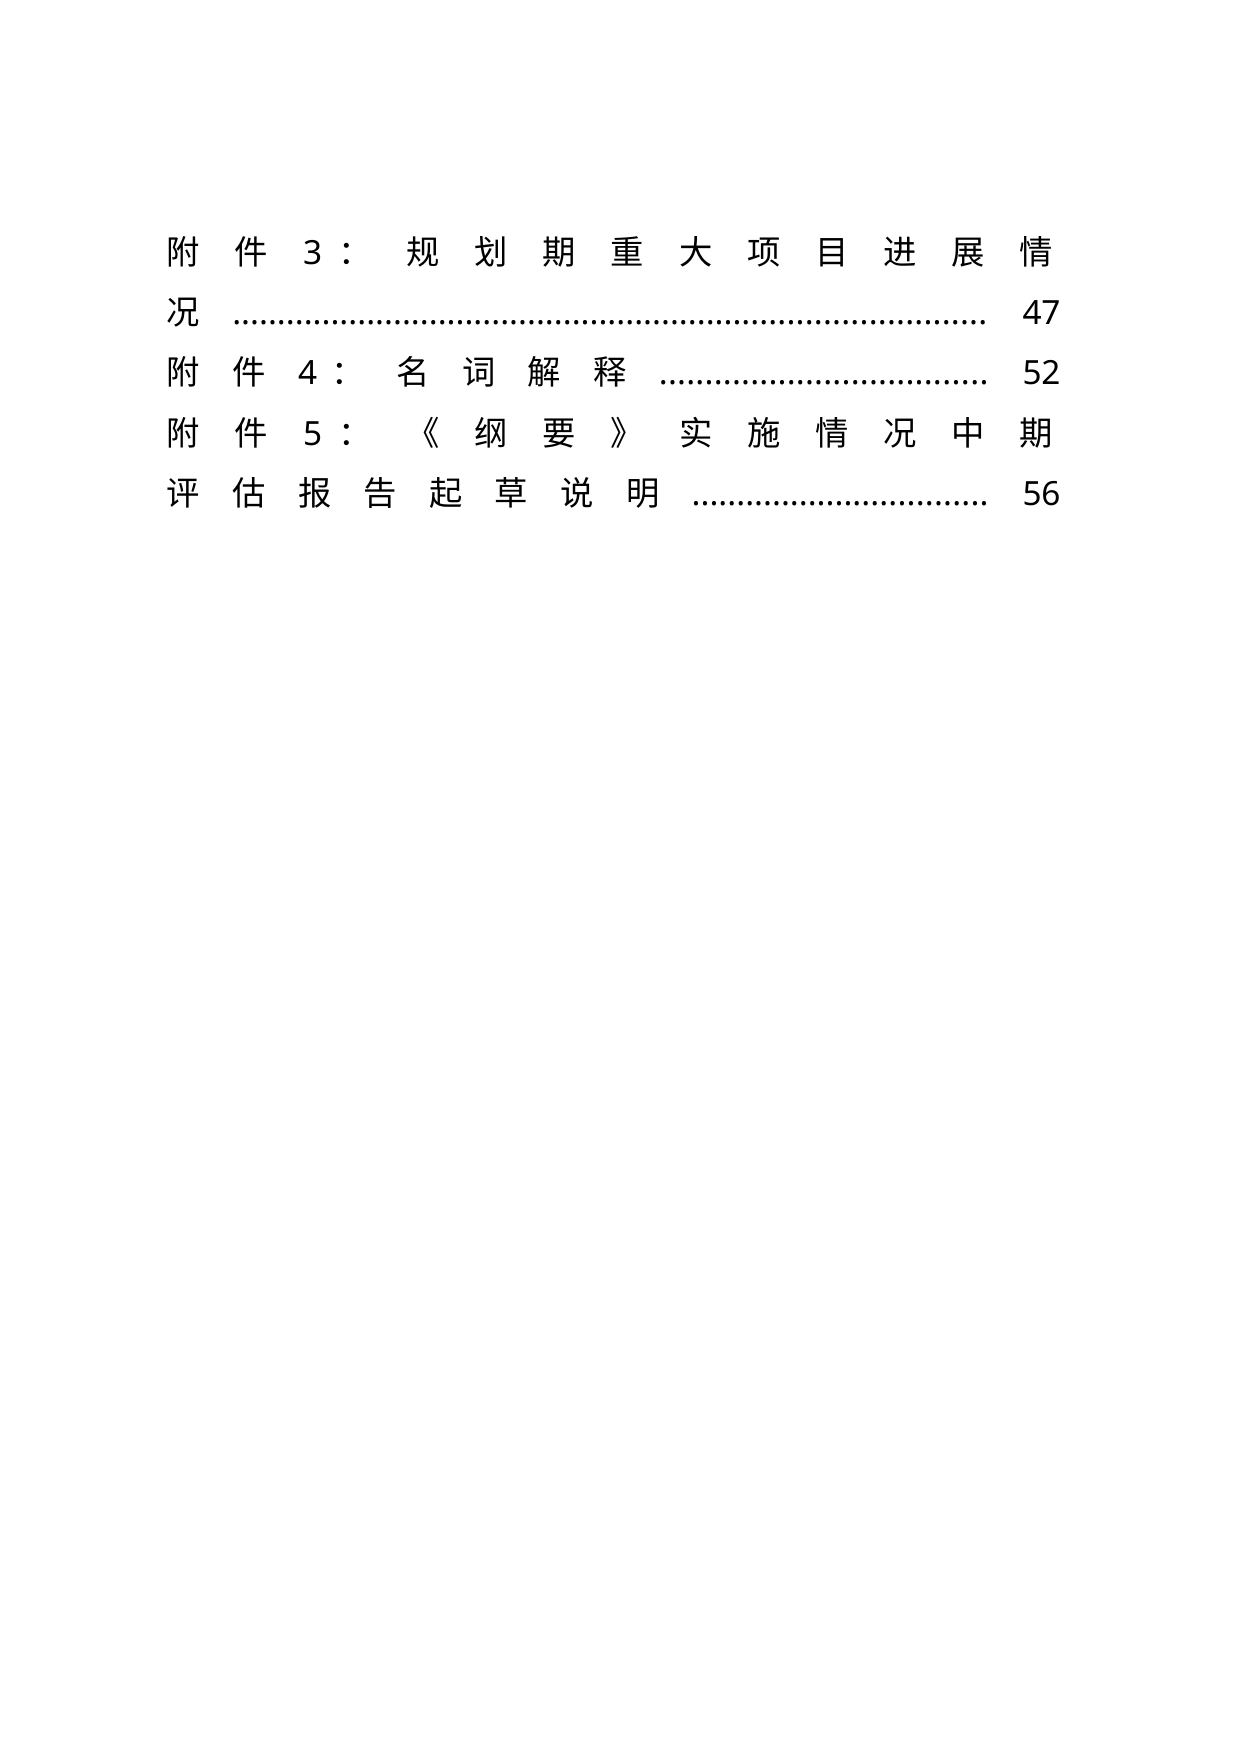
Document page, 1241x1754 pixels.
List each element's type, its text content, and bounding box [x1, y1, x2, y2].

text 附件4：名词解释 52 [167, 340, 1085, 400]
text 附件5：《纲要》实施情况中期评估报告起草说明 56 [167, 400, 1085, 521]
text 附件3：规划期重大项目进展情况 47 [167, 219, 1085, 340]
